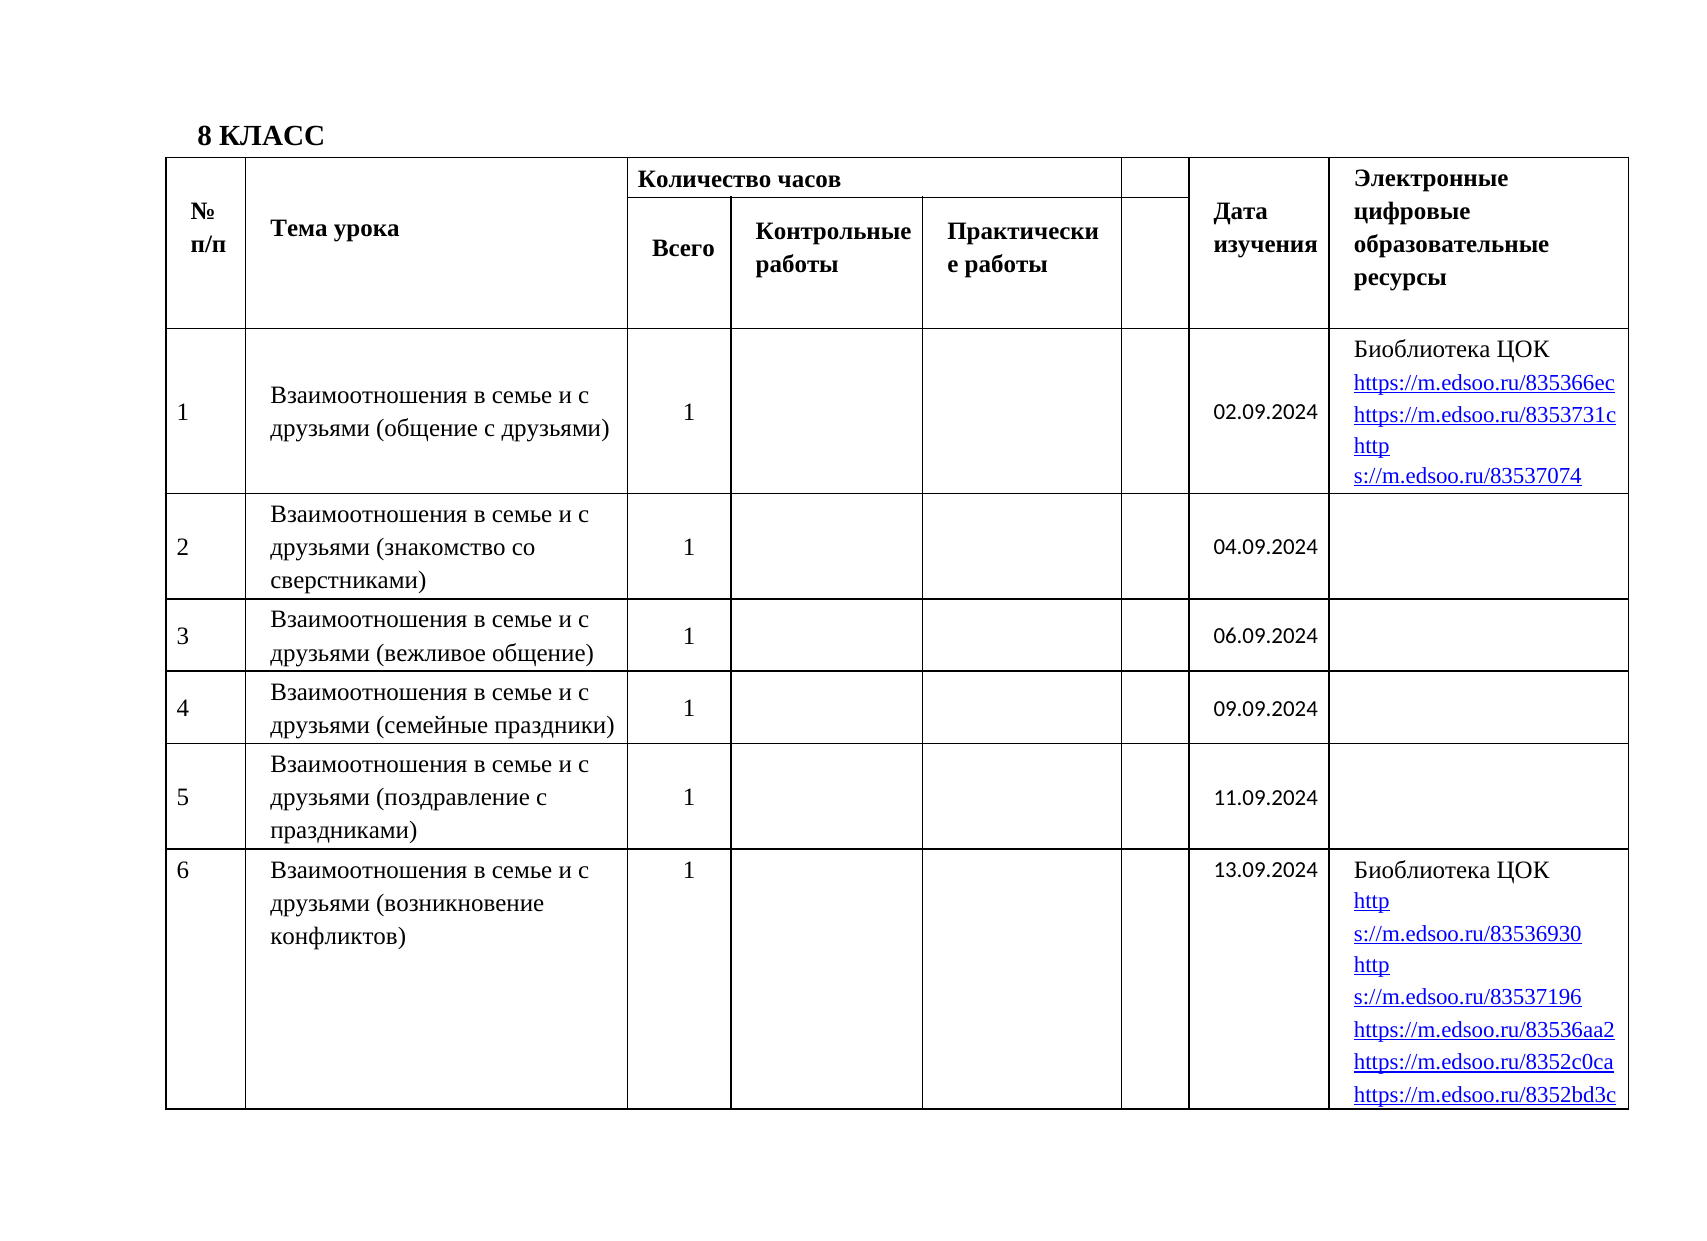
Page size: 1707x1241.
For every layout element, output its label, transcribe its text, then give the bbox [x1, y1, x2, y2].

table_cell [732, 672, 922, 743]
table_cell 1 [628, 850, 730, 1108]
table_cell 6 [167, 850, 245, 1108]
table_cell [1122, 672, 1188, 743]
table_header Электронные цифровые образовательные ресурсы [1330, 158, 1628, 327]
table_cell Взаимоотношения в семье и с друзьями (семейные праздники) [246, 672, 627, 743]
table_cell 13.09.2024 [1190, 850, 1328, 1108]
table_cell [1330, 494, 1628, 598]
table_cell 1 [628, 329, 730, 492]
table_header Количество часов [628, 158, 1121, 196]
table_cell [732, 850, 922, 1108]
table_cell Взаимоотношения в семье и с друзьями (общение с друзьями) [246, 329, 627, 492]
table_cell 4 [167, 672, 245, 743]
table_cell 04.09.2024 [1190, 494, 1328, 598]
table_cell 1 [628, 600, 730, 670]
table_cell Взаимоотношения в семье и с друзьями (знакомство со сверстниками) [246, 494, 627, 598]
table_cell 1 [628, 744, 730, 848]
table_header Тема урока [246, 158, 627, 327]
table_cell 3 [167, 600, 245, 670]
table_cell [1330, 600, 1628, 670]
table_cell [1122, 744, 1188, 848]
table_cell [1330, 672, 1628, 743]
table_cell Контрольные работы [732, 198, 922, 327]
table_cell Взаимоотношения в семье и с друзьями (вежливое общение) [246, 600, 627, 670]
table_cell Взаимоотношения в семье и с друзьями (поздравление с праздниками) [246, 744, 627, 848]
table_cell [1122, 850, 1188, 1108]
table_cell [1122, 494, 1188, 598]
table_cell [1330, 850, 1628, 1108]
table_cell [732, 494, 922, 598]
table_cell [732, 600, 922, 670]
table_cell [923, 600, 1121, 670]
table_cell [732, 329, 922, 492]
table_cell 02.09.2024 [1190, 329, 1328, 492]
text 8 КЛАСС [190, 118, 1618, 152]
table_cell [923, 494, 1121, 598]
table_cell 11.09.2024 [1190, 744, 1328, 848]
table_cell 5 [167, 744, 245, 848]
table_cell [923, 850, 1121, 1108]
table_cell Всего [628, 198, 730, 327]
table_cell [246, 850, 627, 1108]
table_cell 1 [628, 494, 730, 598]
table_header № п/п [167, 158, 245, 327]
table_cell [732, 744, 922, 848]
table_header Дата изучения [1190, 158, 1328, 327]
table_cell [923, 329, 1121, 492]
table_cell 2 [167, 494, 245, 598]
table_cell 09.09.2024 [1190, 672, 1328, 743]
table_cell 1 [628, 672, 730, 743]
table_cell [1330, 744, 1628, 848]
table_cell [923, 744, 1121, 848]
table_cell Биоблиотека ЦОК https://m.edsoo.ru/835366ec https://m.edsoo.ru/8353731c https://m.edsoo.ru/83537074 [1330, 329, 1628, 492]
table_cell 1 [167, 329, 245, 492]
table_cell [1122, 198, 1188, 327]
table_cell Практические работы [923, 198, 1121, 327]
table_header [1122, 158, 1188, 196]
table_cell [1122, 329, 1188, 492]
table_cell [923, 672, 1121, 743]
table_cell [1122, 600, 1188, 670]
table_cell 06.09.2024 [1190, 600, 1328, 670]
